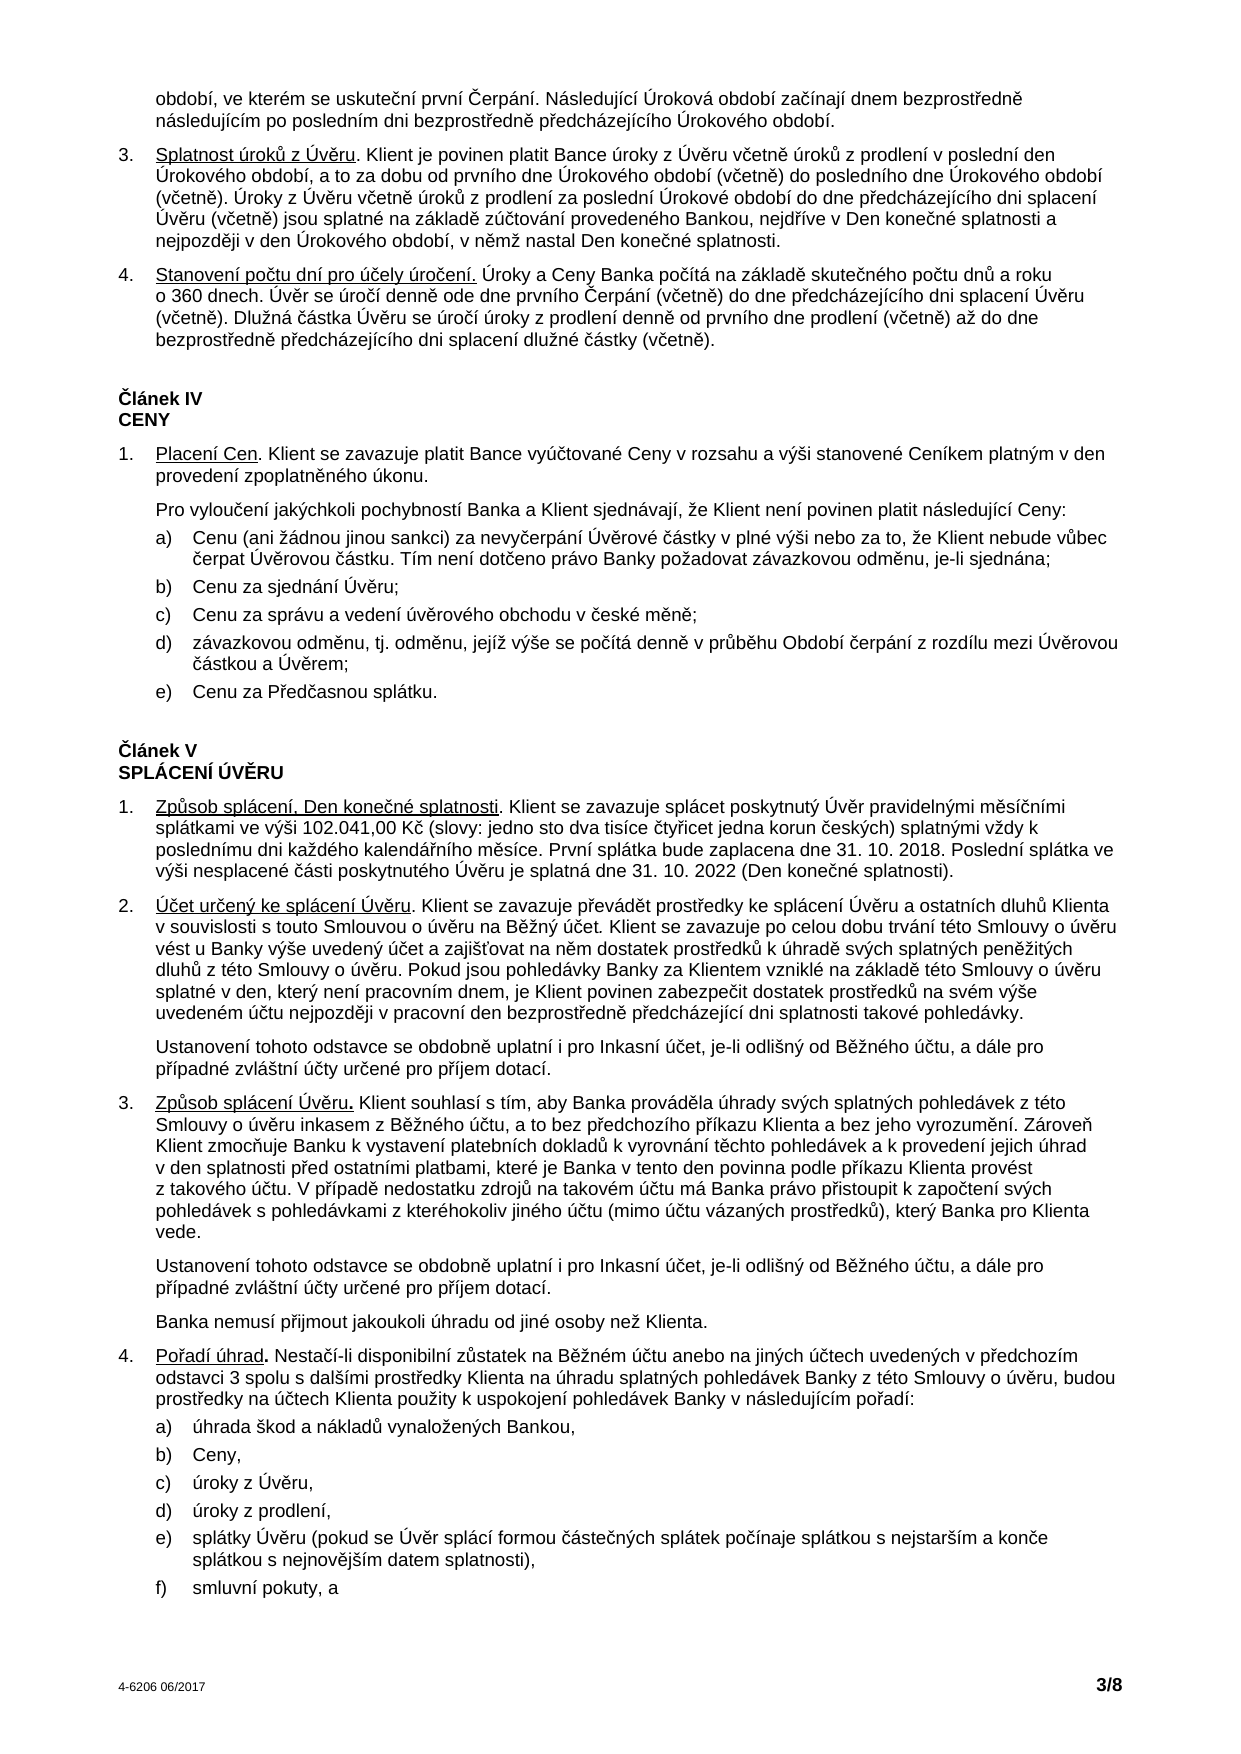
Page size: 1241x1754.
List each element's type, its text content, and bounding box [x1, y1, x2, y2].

text 1. Placení Cen. Klient se zavazuje platit Bance vyúčtované Ceny v rozsahu a výši stanovené Ceníkem platným v den provedení zpoplatněného úkonu. [118, 443, 1122, 486]
text 3. Splatnost úroků z Úvěru. Klient je povinen platit Bance úroky z Úvěru včetně úroků z prodlení v poslední den Úrokového období, a to za dobu od prvního dne Úrokového období (včetně) do posledního dne Úrokového období (včetně). Úroky z Úvěru včetně úroků z prodlení za poslední Úrokové období do dne předcházejícího dni splacení Úvěru (včetně) jsou splatné na základě zúčtování provedeného Bankou, nejdříve v Den konečné splatnosti a nejpozději v den Úrokového období, v němž nastal Den konečné splatnosti. [118, 143, 1122, 251]
list úhrada škod a nákladů vynaložených Bankou, [155, 1416, 1122, 1437]
list Cenu za Předčasnou splátku. [155, 681, 1122, 702]
text Článek V SPLÁCENÍ ÚVĚRU [118, 740, 1122, 783]
list Cenu za sjednání Úvěru; [155, 576, 1122, 597]
list splátky Úvěru (pokud se Úvěr splácí formou částečných splátek počínaje splátkou s nejstarším a konče splátkou s nejnovějším datem splatnosti), [155, 1527, 1122, 1570]
list Cenu (ani žádnou jinou sankci) za nevyčerpání Úvěrové částky v plné výši nebo za to, že Klient nebude vůbec čerpat Úvěrovou částku. Tím není dotčeno právo Banky požadovat závazkovou odměnu, je-li sjednána; [155, 527, 1122, 570]
text 1. Způsob splácení, Den konečné splatnosti. Klient se zavazuje splácet poskytnutý Úvěr pravidelnými měsíčními splátkami ve výši 102.041,00 Kč (slovy: jedno sto dva tisíce čtyřicet jedna korun českých) splatnými vždy k poslednímu dni každého kalendářního měsíce. První splátka bude zaplacena dne 31. 10. 2018. Poslední splátka ve výši nesplacené části poskytnutého Úvěru je splatná dne 31. 10. 2022 (Den konečné splatnosti). [118, 796, 1122, 882]
list úroky z Úvěru, [155, 1472, 1122, 1493]
list smluvní pokuty, a [155, 1577, 1122, 1598]
text Pro vyloučení jakýchkoli pochybností Banka a Klient sjednávají, že Klient není povinen platit následující Ceny: [155, 499, 1122, 520]
text 4. Pořadí úhrad. Nestačí-li disponibilní zůstatek na Běžném účtu anebo na jiných účtech uvedených v předchozím odstavci 3 spolu s dalšími prostředky Klienta na úhradu splatných pohledávek Banky z této Smlouvy o úvěru, budou prostředky na účtech Klienta použity k uspokojení pohledávek Banky v následujícím pořadí: [118, 1345, 1122, 1410]
text Ustanovení tohoto odstavce se obdobně uplatní i pro Inkasní účet, je-li odlišný od Běžného účtu, a dále pro případné zvláštní účty určené pro příjem dotací. [155, 1036, 1122, 1079]
text Ustanovení tohoto odstavce se obdobně uplatní i pro Inkasní účet, je-li odlišný od Běžného účtu, a dále pro případné zvláštní účty určené pro příjem dotací. [155, 1255, 1122, 1298]
list Cenu za správu a vedení úvěrového obchodu v české měně; [155, 604, 1122, 625]
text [118, 88, 1122, 131]
text 3. Způsob splácení Úvěru. Klient souhlasí s tím, aby Banka prováděla úhrady svých splatných pohledávek z této Smlouvy o úvěru inkasem z Běžného účtu, a to bez předchozího příkazu Klienta a bez jeho vyrozumění. Zároveň Klient zmocňuje Banku k vystavení platebních dokladů k vyrovnání těchto pohledávek a k provedení jejich úhrad v den splatnosti před ostatními platbami, které je Banka v tento den povinna podle příkazu Klienta provést z takového účtu. V případě nedostatku zdrojů na takovém účtu má Banka právo přistoupit k započtení svých pohledávek s pohledávkami z kteréhokoliv jiného účtu (mimo účtu vázaných prostředků), který Banka pro Klienta vede. [118, 1092, 1122, 1243]
list úroky z prodlení, [155, 1499, 1122, 1521]
text 4. Stanovení počtu dní pro účely úročení. Úroky a Ceny Banka počítá na základě skutečného počtu dnů a roku o 360 dnech. Úvěr se úročí denně ode dne prvního Čerpání (včetně) do dne předcházejícího dni splacení Úvěru (včetně). Dlužná částka Úvěru se úročí úroky z prodlení denně od prvního dne prodlení (včetně) až do dne bezprostředně předcházejícího dni splacení dlužné částky (včetně). [118, 264, 1122, 350]
text Banka nemusí přijmout jakoukoli úhradu od jiné osoby než Klienta. [155, 1311, 1122, 1332]
text 2. Účet určený ke splácení Úvěru. Klient se zavazuje převádět prostředky ke splácení Úvěru a ostatních dluhů Klienta v souvislosti s touto Smlouvou o úvěru na Běžný účet. Klient se zavazuje po celou dobu trvání této Smlouvy o úvěru vést u Banky výše uvedený účet a zajišťovat na něm dostatek prostředků k úhradě svých splatných peněžitých dluhů z této Smlouvy o úvěru. Pokud jsou pohledávky Banky za Klientem vzniklé na základě této Smlouvy o úvěru splatné v den, který není pracovním dnem, je Klient povinen zabezpečit dostatek prostředků na svém výše uvedeném účtu nejpozději v pracovní den bezprostředně předcházející dni splatnosti takové pohledávky. [118, 894, 1122, 1024]
list Ceny, [155, 1444, 1122, 1465]
text Článek IV CENY [118, 387, 1122, 431]
list závazkovou odměnu, tj. odměnu, jejíž výše se počítá denně v průběhu Období čerpání z rozdílu mezi Úvěrovou částkou a Úvěrem; [155, 632, 1122, 675]
